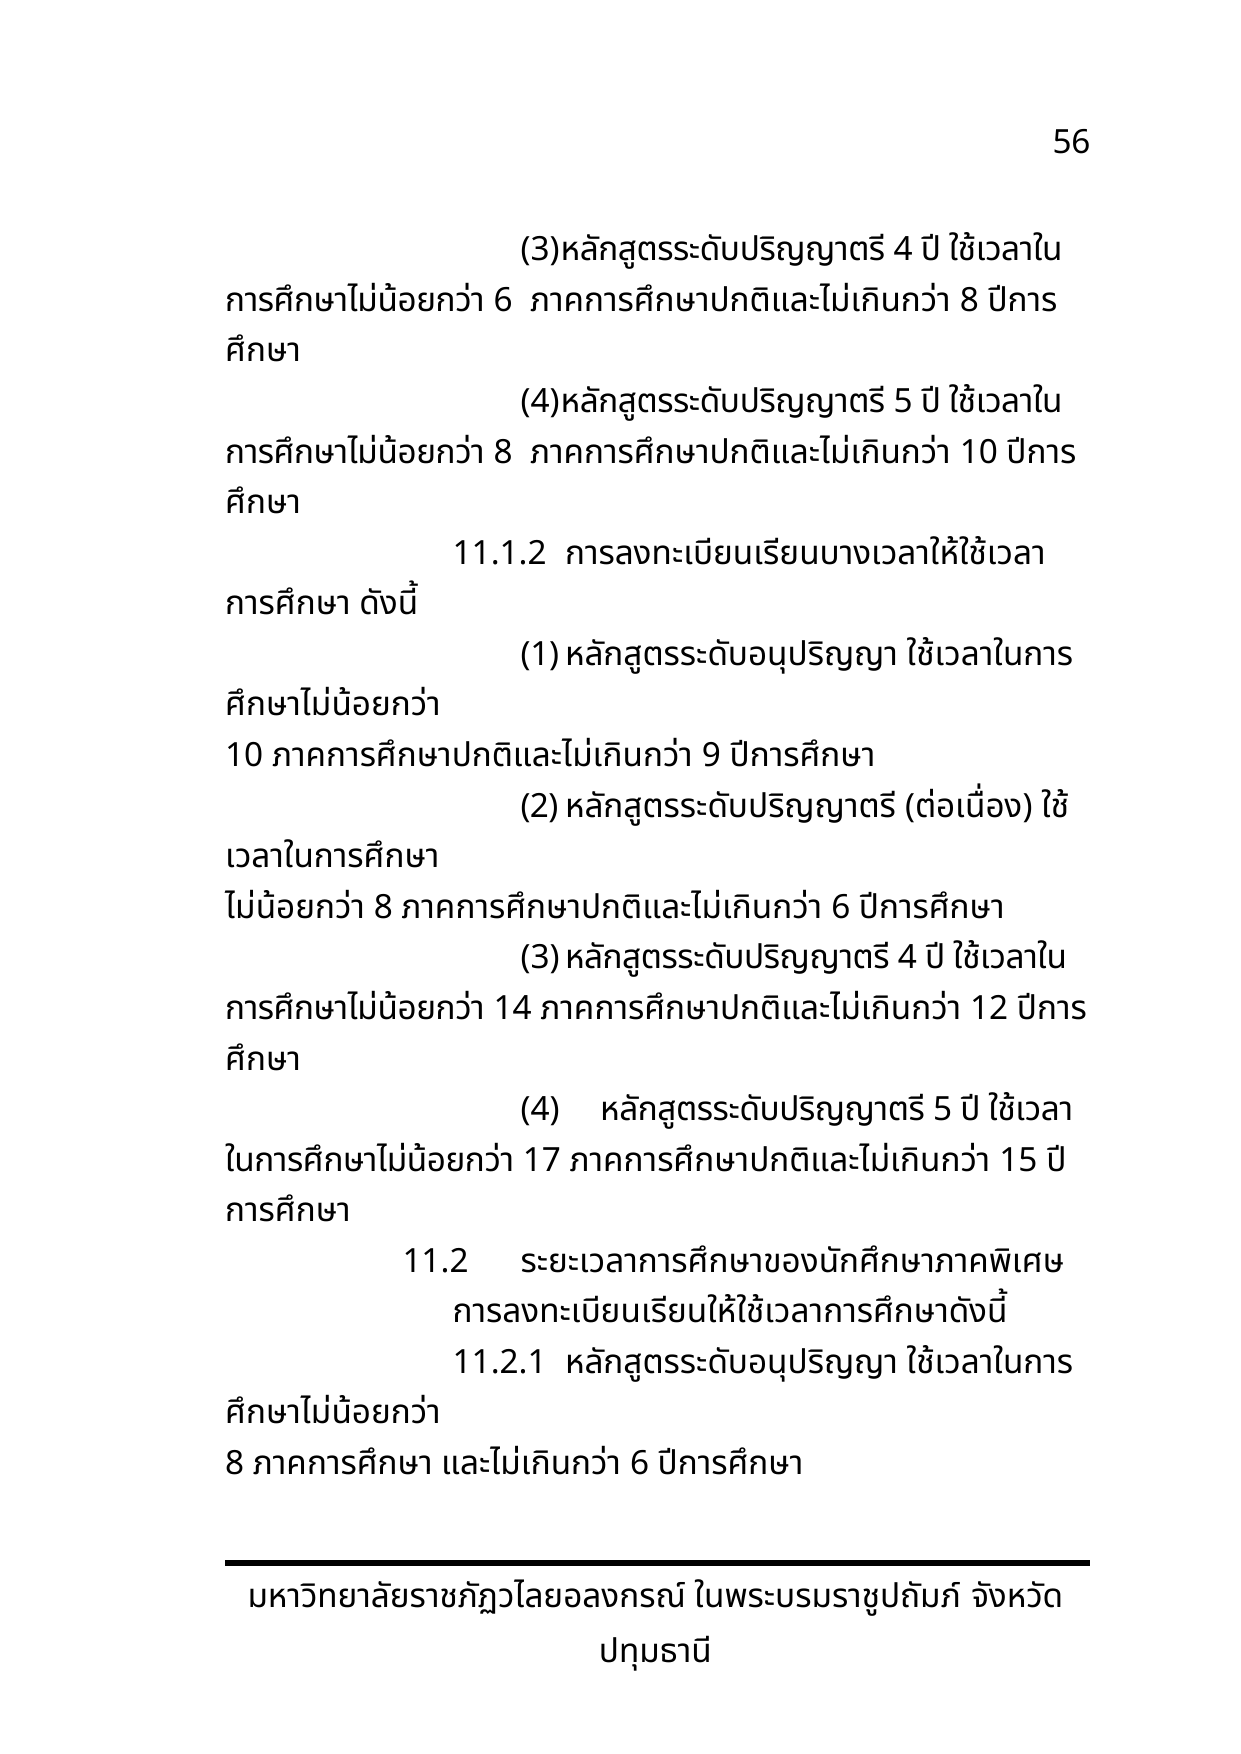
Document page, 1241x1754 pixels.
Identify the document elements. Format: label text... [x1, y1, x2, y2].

text (4) หลักสูตรระดับปริญญาตรี 5 ปี ใช้เวลาในการศึกษาไม่น้อยกว่า 8 ภาคการศึกษาปกติและไม่เกินกว่า 10 ปีการศึกษา [225, 377, 1090, 528]
text (1) หลักสูตรระดับอนุปริญญา ใช้เวลาในการศึกษาไม่น้อยกว่า 10 ภาคการศึกษาปกติและไม่เกินกว่า 9 ปีการศึกษา [225, 630, 1090, 781]
text การลงทะเบียนเรียนให้ใช้เวลาการศึกษาดังนี้ [225, 1287, 1090, 1338]
text 11.1.2 การลงทะเบียนเรียนบางเวลาให้ใช้เวลาการศึกษา ดังนี้ [225, 528, 1090, 630]
text (3) หลักสูตรระดับปริญญาตรี 4 ปี ใช้เวลาในการศึกษาไม่น้อยกว่า 14 ภาคการศึกษาปกติและไม่เกินกว่า 12 ปีการศึกษา [225, 933, 1090, 1085]
text (3) หลักสูตรระดับปริญญาตรี 4 ปี ใช้เวลาในการศึกษาไม่น้อยกว่า 6 ภาคการศึกษาปกติและไม่เกินกว่า 8 ปีการศึกษา [225, 225, 1090, 377]
text 11.2 ระยะเวลาการศึกษาของนักศึกษาภาคพิเศษ [225, 1237, 1090, 1287]
text 11.2.1 หลักสูตรระดับอนุปริญญา ใช้เวลาในการศึกษาไม่น้อยกว่า 8 ภาคการศึกษา และไม่เกินกว่า 6 ปีการศึกษา [225, 1338, 1090, 1489]
text (2) หลักสูตรระดับปริญญาตรี (ต่อเนื่อง) ใช้เวลาในการศึกษา ไม่น้อยกว่า 8 ภาคการศึกษาปกติและไม่เกินกว่า 6 ปีการศึกษา [225, 781, 1090, 933]
text (4) หลักสูตรระดับปริญญาตรี 5 ปี ใช้เวลาในการศึกษาไม่น้อยกว่า 17 ภาคการศึกษาปกติและไม่เกินกว่า 15 ปีการศึกษา [225, 1085, 1090, 1237]
